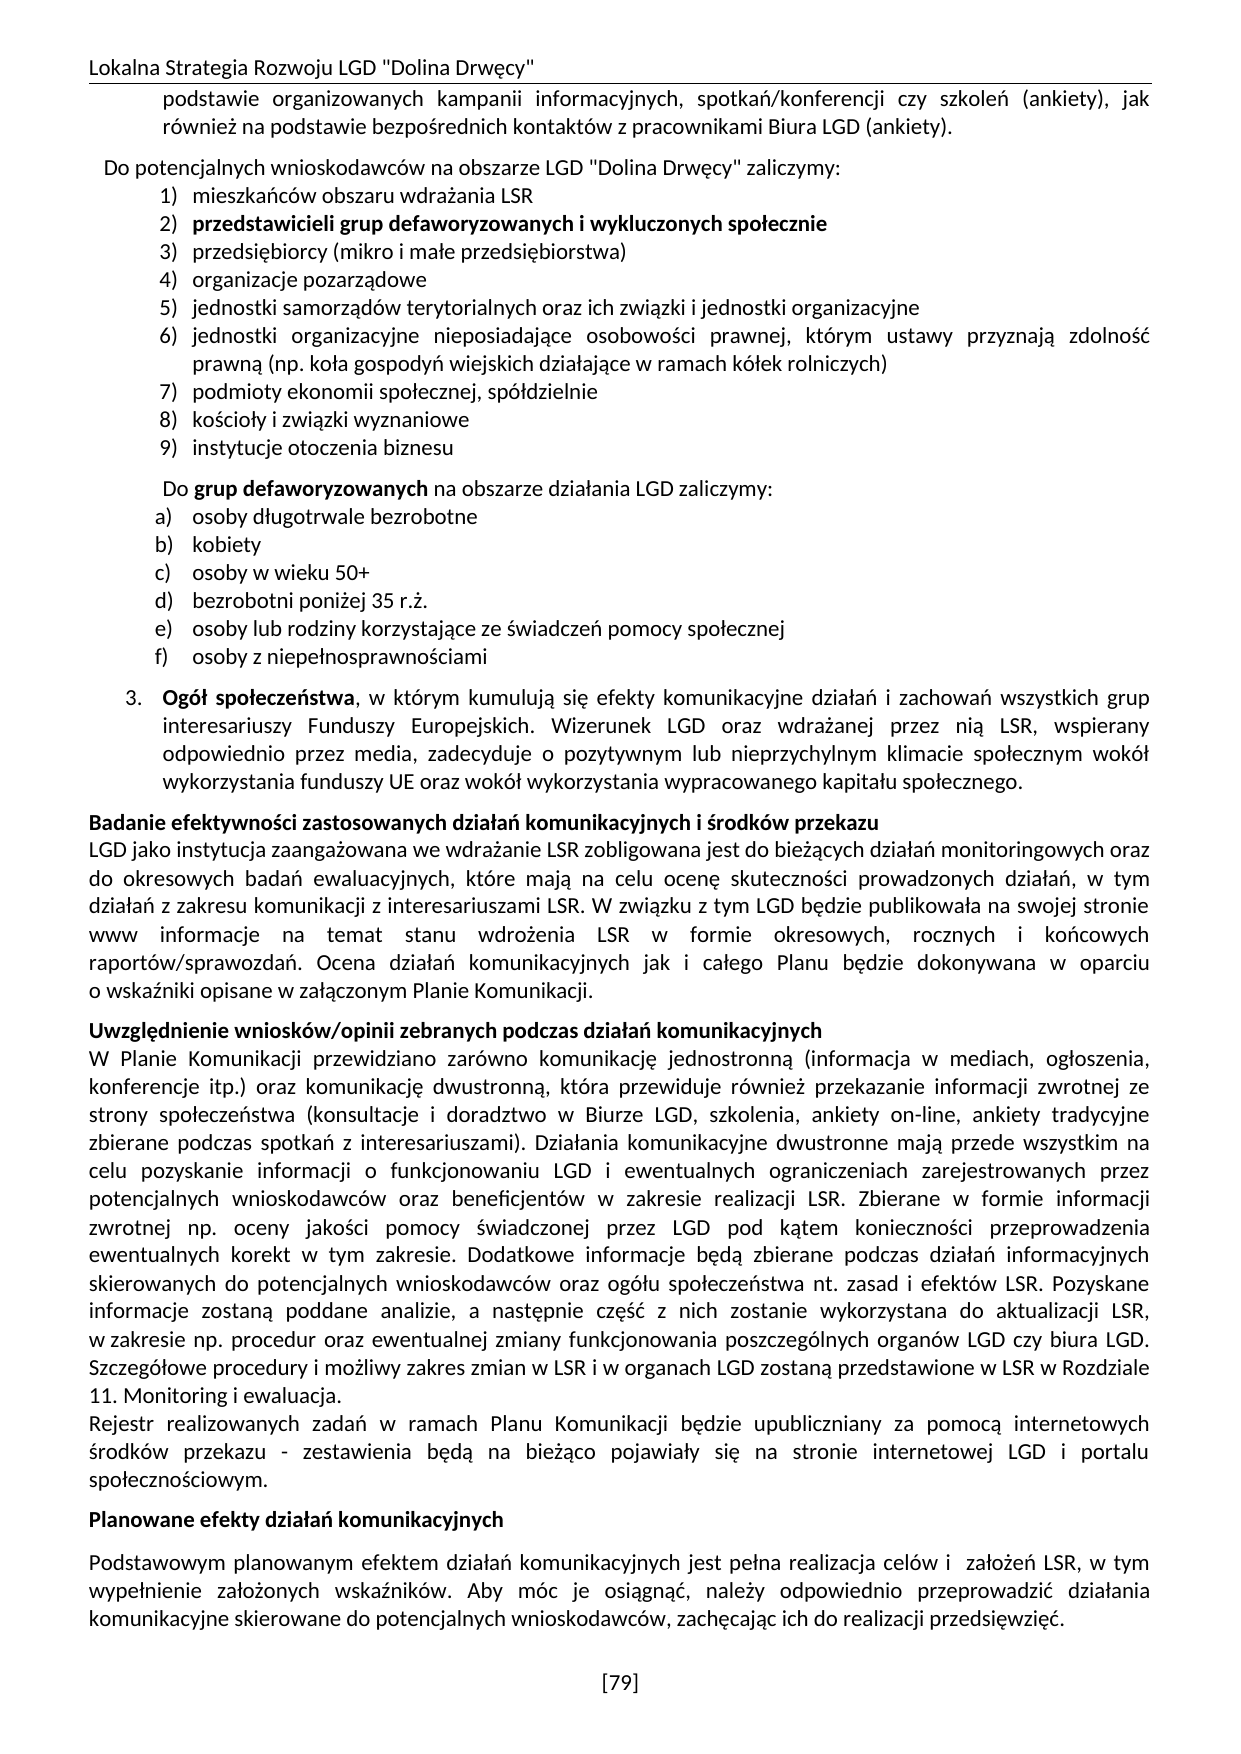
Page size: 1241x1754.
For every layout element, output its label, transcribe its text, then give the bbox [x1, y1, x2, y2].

list mieszkańców obszaru wdrażania LSR [159, 181, 1152, 209]
list Uwzględnienie wniosków/opinii zebranych podczas działań komunikacyjnych [89, 1016, 1152, 1044]
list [125, 84, 1152, 140]
list kościoły i związki wyznaniowe [159, 405, 1152, 433]
list instytucje otoczenia biznesu [159, 433, 1152, 461]
list Planowane efekty działań komunikacyjnych [89, 1506, 1152, 1533]
list Do potencjalnych wnioskodawców na obszarze LGD "Dolina Drwęcy" zaliczymy: [103, 153, 1152, 181]
list bezrobotni poniżej 35 r.ż. [154, 586, 1152, 614]
list podmioty ekonomii społecznej, spółdzielnie [159, 377, 1152, 405]
list Do grup defaworyzowanych na obszarze działania LGD zaliczymy: [162, 474, 1152, 502]
list osoby lub rodziny korzystające ze świadczeń pomocy społecznej [154, 614, 1152, 642]
list osoby z niepełnosprawnościami [154, 642, 1152, 670]
list Podstawowym planowanym efektem działań komunikacyjnych jest pełna realizacja celów i założeń LSR, w tym wypełnienie założonych wskaźników. Aby móc je osiągnąć, należy odpowiednio przeprowadzić działania komunikacyjne skierowane do potencjalnych wnioskodawców, zachęcając ich do realizacji przedsięwzięć. [89, 1548, 1152, 1633]
list kobiety [154, 530, 1152, 558]
list Rejestr realizowanych zadań w ramach Planu Komunikacji będzie upubliczniany za pomocą internetowych środków przekazu - zestawienia będą na bieżąco pojawiały się na stronie internetowej LGD i portalu społecznościowym. [89, 1409, 1152, 1493]
list W Planie Komunikacji przewidziano zarówno komunikację jednostronną (informacja w mediach, ogłoszenia, konferencje itp.) oraz komunikację dwustronną, która przewiduje również przekazanie informacji zwrotnej ze strony społeczeństwa (konsultacje i doradztwo w Biurze LGD, szkolenia, ankiety on-line, ankiety tradycyjne zbierane podczas spotkań z interesariuszami). Działania komunikacyjne dwustronne mają przede wszystkim na celu pozyskanie informacji o funkcjonowaniu LGD i ewentualnych ograniczeniach zarejestrowanych przez potencjalnych wnioskodawców oraz beneficjentów w zakresie realizacji LSR. Zbierane w formie informacji zwrotnej np. oceny jakości pomocy świadczonej przez LGD pod kątem konieczności przeprowadzenia ewentualnych korekt w tym zakresie. Dodatkowe informacje będą zbierane podczas działań informacyjnych skierowanych do potencjalnych wnioskodawców oraz ogółu społeczeństwa nt. zasad i efektów LSR. Pozyskane informacje zostaną poddane analizie, a następnie część z nich zostanie wykorzystana do aktualizacji LSR, w zakresie np. procedur oraz ewentualnej zmiany funkcjonowania poszczególnych organów LGD czy biura LGD. Szczegółowe procedury i możliwy zakres zmian w LSR i w organach LGD zostaną przedstawione w LSR w Rozdziale 11. Monitoring i ewaluacja. [89, 1044, 1152, 1409]
list Ogół społeczeństwa, w którym kumulują się efekty komunikacyjne działań i zachowań wszystkich grup interesariuszy Funduszy Europejskich. Wizerunek LGD oraz wdrażanej przez nią LSR, wspierany odpowiednio przez media, zadecyduje o pozytywnym lub nieprzychylnym klimacie społecznym wokół wykorzystania funduszy UE oraz wokół wykorzystania wypracowanego kapitału społecznego. [125, 683, 1152, 795]
list osoby w wieku 50+ [154, 558, 1152, 586]
list organizacje pozarządowe [159, 265, 1152, 293]
list jednostki organizacyjne nieposiadające osobowości prawnej, którym ustawy przyznają zdolność prawną (np. koła gospodyń wiejskich działające w ramach kółek rolniczych) [159, 321, 1152, 377]
list osoby długotrwale bezrobotne [154, 502, 1152, 530]
list przedstawicieli grup defaworyzowanych i wykluczonych społecznie [159, 209, 1152, 237]
list Badanie efektywności zastosowanych działań komunikacyjnych i środków przekazu [89, 808, 1152, 836]
list jednostki samorządów terytorialnych oraz ich związki i jednostki organizacyjne [159, 293, 1152, 321]
list przedsiębiorcy (mikro i małe przedsiębiorstwa) [159, 237, 1152, 265]
list LGD jako instytucja zaangażowana we wdrażanie LSR zobligowana jest do bieżących działań monitoringowych oraz do okresowych badań ewaluacyjnych, które mają na celu ocenę skuteczności prowadzonych działań, w tym działań z zakresu komunikacji z interesariuszami LSR. W związku z tym LGD będzie publikowała na swojej stronie www informacje na temat stanu wdrożenia LSR w formie okresowych, rocznych i końcowych raportów/sprawozdań. Ocena działań komunikacyjnych jak i całego Planu będzie dokonywana w oparciu o wskaźniki opisane w załączonym Planie Komunikacji. [89, 836, 1152, 1004]
